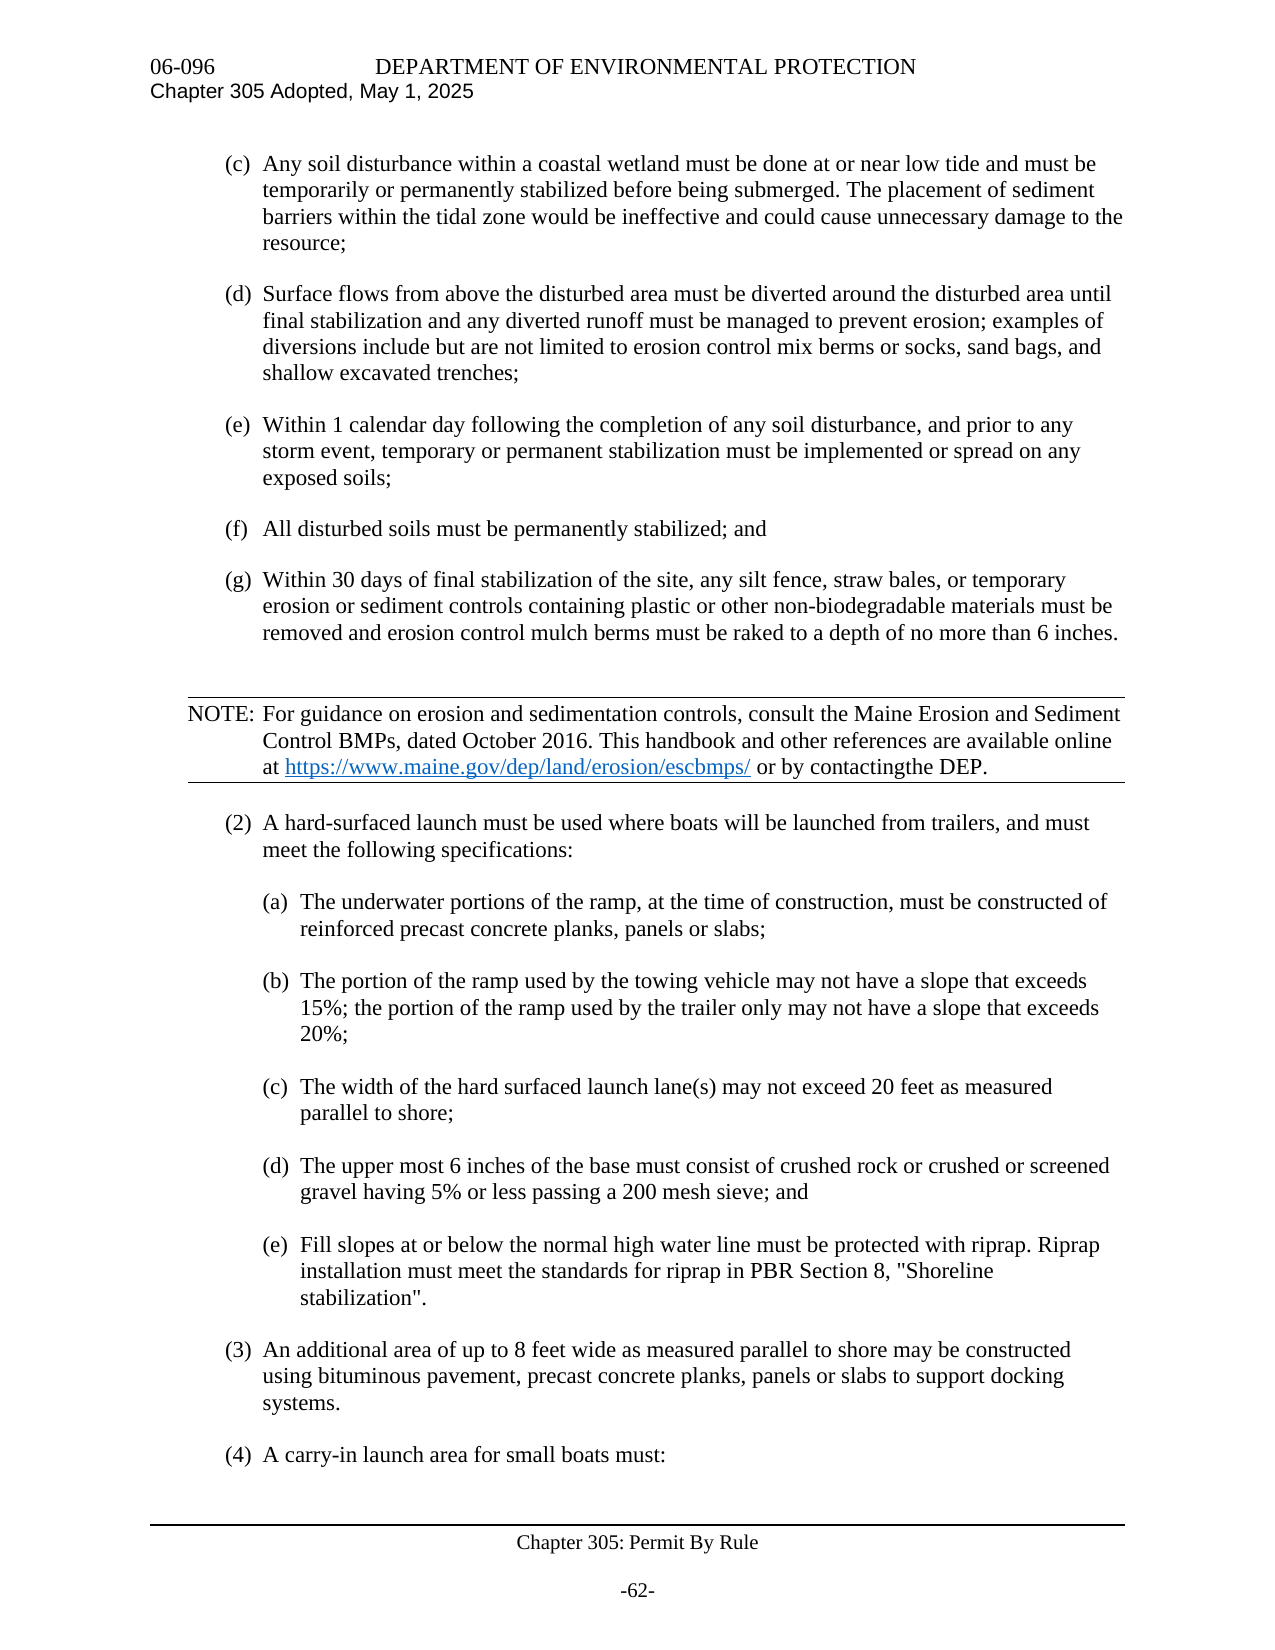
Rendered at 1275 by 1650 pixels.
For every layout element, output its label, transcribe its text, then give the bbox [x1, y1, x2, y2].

text (b) The portion of the ramp used by the towing vehicle may not have a slope that exceeds 15%; the portion of the ramp used by the trailer only may not have a slope that exceeds 20%; [262, 967, 1125, 1047]
text (a) The underwater portions of the ramp, at the time of construction, must be constructed of reinforced precast concrete planks, panels or slabs; [262, 888, 1125, 941]
text NOTE: For guidance on erosion and sedimentation controls, consult the Maine Erosion and Sediment Control BMPs, dated October 2016. This handbook and other references are available online at https://www.maine.gov/dep/land/erosion/escbmps/ or by contactingthe DEP. [187, 698, 1125, 783]
list Within 1 calendar day following the completion of any soil disturbance, and prior to any storm event, temporary or permanent stabilization must be implemented or spread on any exposed soils; [225, 411, 1125, 490]
text (c) The width of the hard surfaced launch lane(s) may not exceed 20 feet as measured parallel to shore; [262, 1073, 1125, 1126]
text (e) Fill slopes at or below the normal high water line must be protected with riprap. Riprap installation must meet the standards for riprap in PBR Section 8, "Shoreline stabilization". [262, 1231, 1125, 1310]
list Within 30 days of final stabilization of the site, any silt fence, straw bales, or temporary erosion or sediment controls containing plastic or other non-biodegradable materials must be removed and erosion control mulch berms must be raked to a depth of no more than 6 inches. [225, 566, 1125, 645]
text (3) An additional area of up to 8 feet wide as measured parallel to shore may be constructed using bituminous pavement, precast concrete planks, panels or slabs to support docking systems. [225, 1336, 1125, 1415]
list All disturbed soils must be permanently stabilized; and [225, 515, 1125, 541]
text (4) A carry-in launch area for small boats must: [225, 1441, 1125, 1468]
list Any soil disturbance within a coastal wetland must be done at or near low tide and must be temporarily or permanently stabilized before being submerged. The placement of sediment barriers within the tidal zone would be ineffective and could cause unnecessary damage to the resource; [225, 150, 1125, 255]
text (d) The upper most 6 inches of the base must consist of crushed rock or crushed or screened gravel having 5% or less passing a 200 mesh sieve; and [262, 1152, 1125, 1205]
list Surface flows from above the disturbed area must be diverted around the disturbed area until final stabilization and any diverted runoff must be managed to prevent erosion; examples of diversions include but are not limited to erosion control mix berms or socks, sand bags, and shallow excavated trenches; [225, 280, 1125, 386]
text (2) A hard-surfaced launch must be used where boats will be launched from trailers, and must meet the following specifications: [225, 809, 1125, 862]
